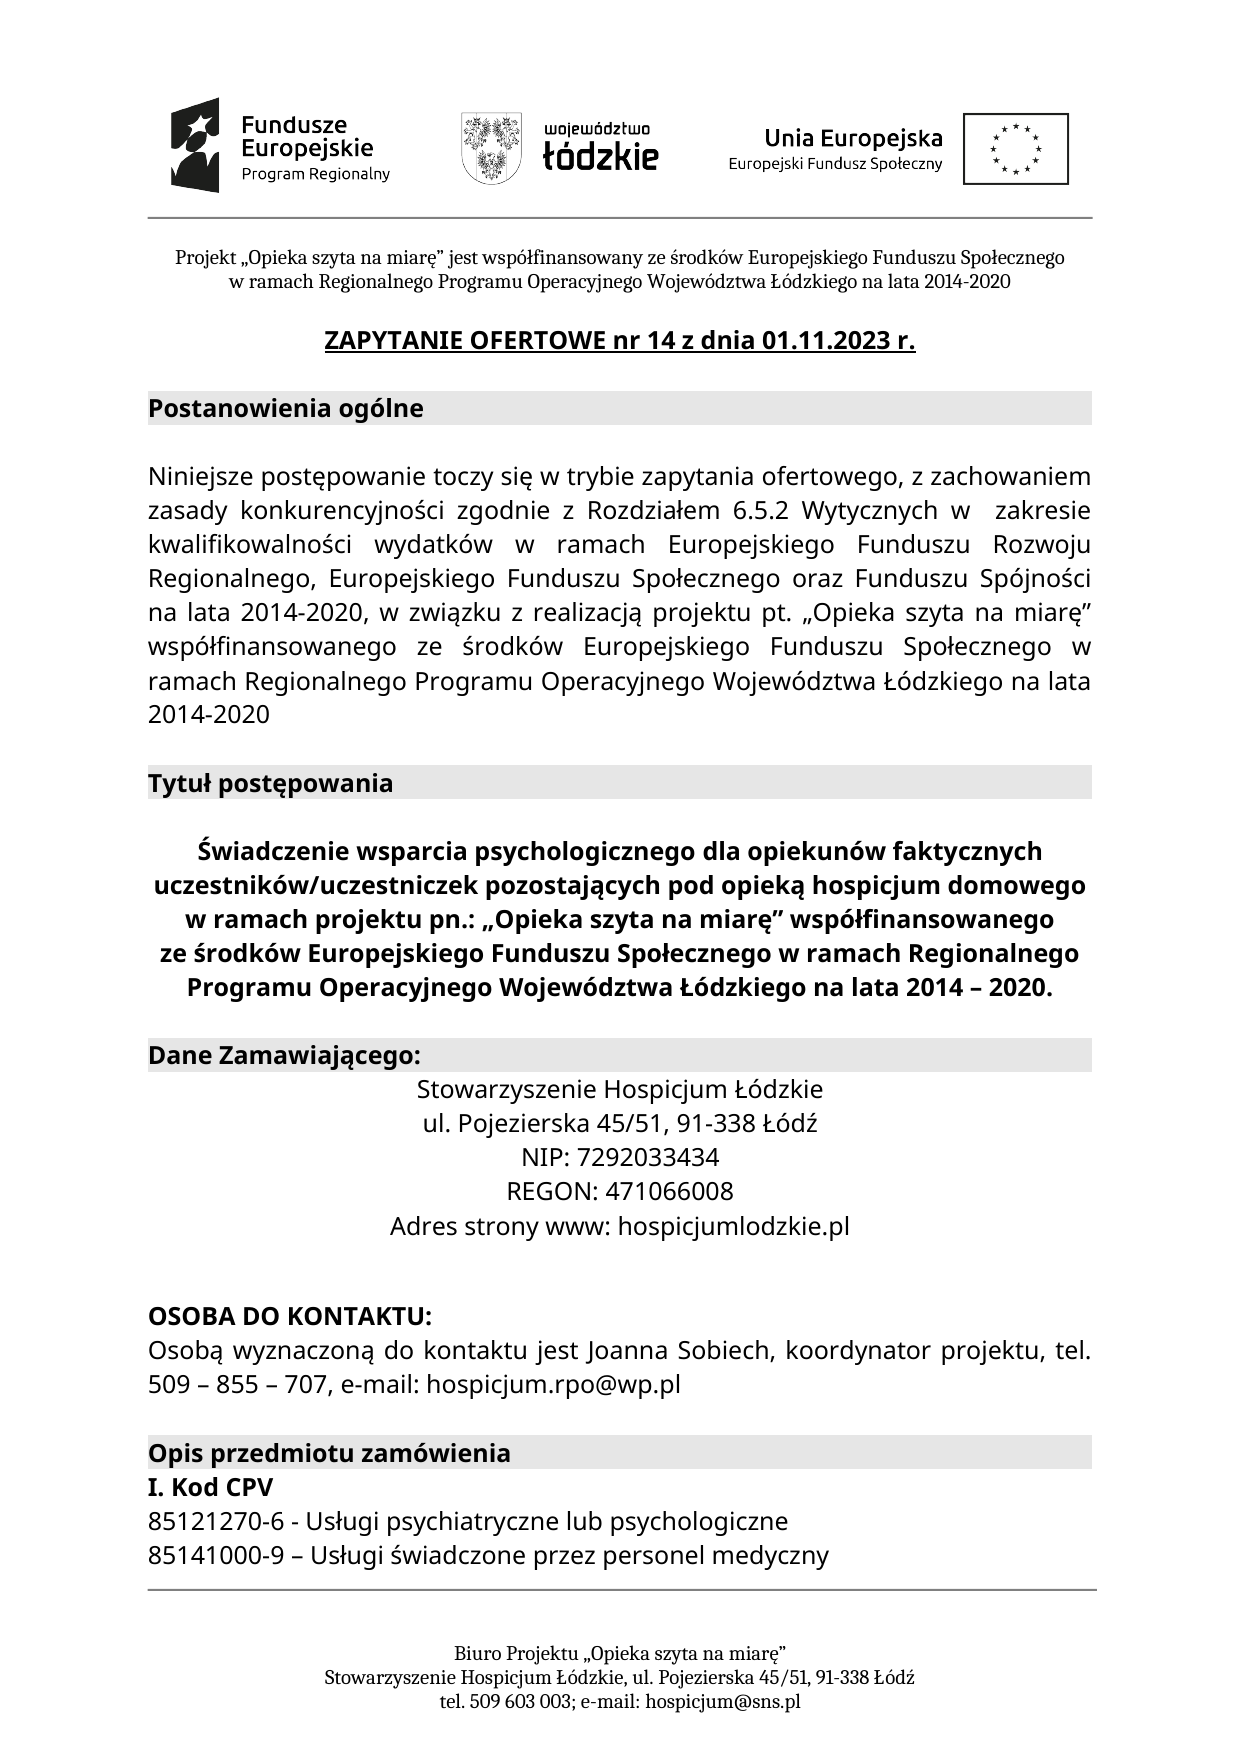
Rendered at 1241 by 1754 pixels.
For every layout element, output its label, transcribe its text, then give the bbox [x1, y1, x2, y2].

text REGON: 471066008 [148, 1174, 1092, 1208]
text NIP: 7292033434 [148, 1140, 1092, 1174]
text Stowarzyszenie Hospicjum Łódzkie [148, 1072, 1092, 1106]
text OSOBA DO KONTAKTU: [148, 1299, 1092, 1333]
text Dane Zamawiającego: [148, 1038, 1092, 1072]
text I. Kod CPV [148, 1469, 1092, 1503]
picture [147, 73, 1093, 217]
text Adres strony www: hospicjumlodzkie.pl [148, 1208, 1092, 1242]
text ul. Pojezierska 45/51, 91-338 Łódź [148, 1106, 1092, 1140]
text 85141000-9 – Usługi świadczone przez personel medyczny [148, 1537, 1092, 1571]
text Świadczenie wsparcia psychologicznego dla opiekunów faktycznych uczestników/uczestniczek pozostających pod opieką hospicjum domowego w ramach projektu pn.: „Opieka szyta na miarę” współfinansowanego ze środków Europejskiego Funduszu Społecznego w ramach Regionalnego Programu Operacyjnego Województwa Łódzkiego na lata 2014 – 2020. [148, 833, 1092, 1004]
text Osobą wyznaczoną do kontaktu jest Joanna Sobiech, koordynator projektu, tel. 509 – 855 – 707, e-mail: hospicjum.rpo@wp.pl [148, 1333, 1092, 1401]
text Opis przedmiotu zamówienia [148, 1435, 1092, 1469]
text Tytuł postępowania [148, 765, 1092, 799]
text Niniejsze postępowanie toczy się w trybie zapytania ofertowego, z zachowaniem zasady konkurencyjności zgodnie z Rozdziałem 6.5.2 Wytycznych w zakresie kwalifikowalności wydatków w ramach Europejskiego Funduszu Rozwoju Regionalnego, Europejskiego Funduszu Społecznego oraz Funduszu Spójności na lata 2014-2020, w związku z realizacją projektu pt. „Opieka szyta na miarę” współfinansowanego ze środków Europejskiego Funduszu Społecznego w ramach Regionalnego Programu Operacyjnego Województwa Łódzkiego na lata 2014-2020 [148, 459, 1092, 731]
text Postanowienia ogólne [148, 391, 1092, 425]
text ZAPYTANIE OFERTOWE nr 14 z dnia 01.11.2023 r. [148, 322, 1092, 357]
text 85121270-6 - Usługi psychiatryczne lub psychologiczne [148, 1503, 1092, 1537]
